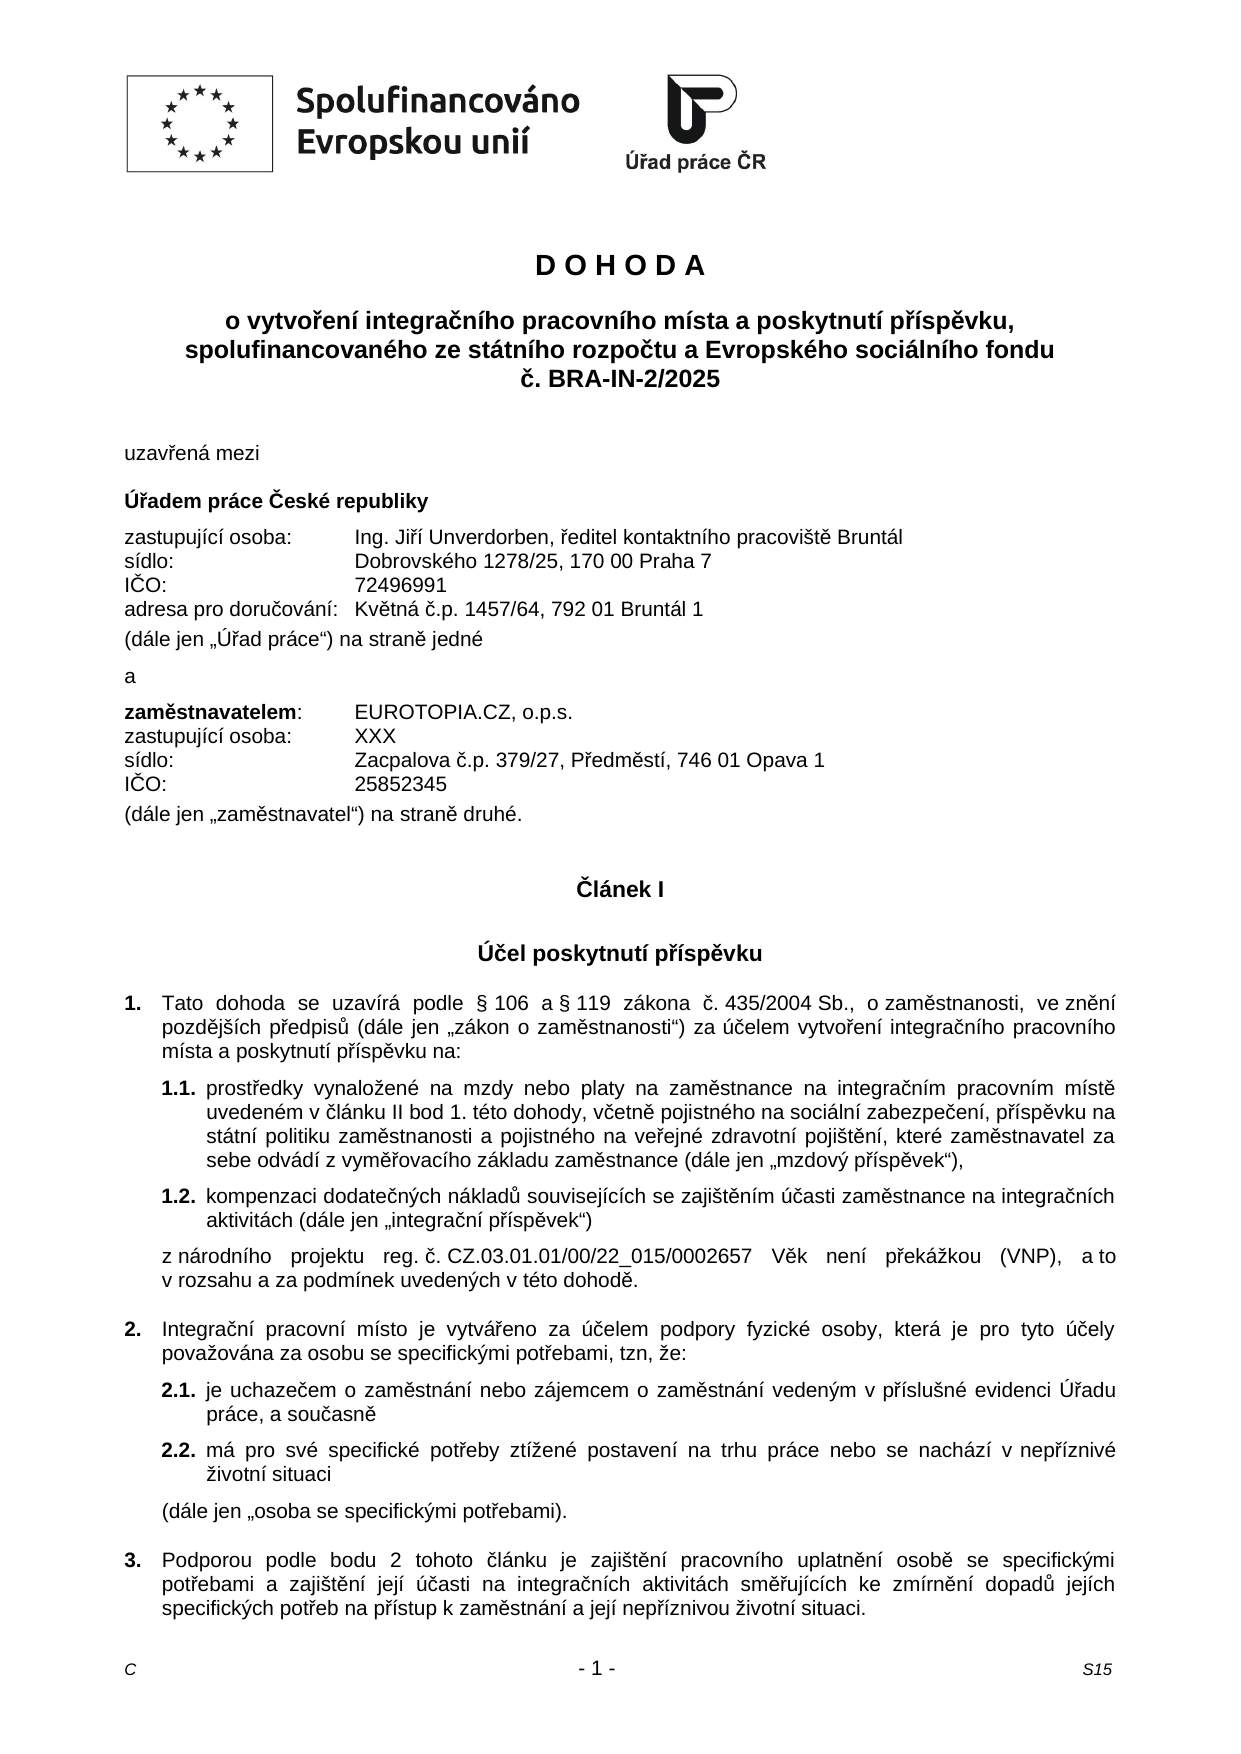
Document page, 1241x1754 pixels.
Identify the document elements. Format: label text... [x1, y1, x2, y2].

list prostředky vynaložené na mzdy nebo platy na zaměstnance na integračním pracovním místě uvedeném v článku II bod 1. této dohody, včetně pojistného na sociální zabezpečení, příspěvku na státní politiku zaměstnanosti a pojistného na veřejné zdravotní pojištění, které zaměstnavatel za sebe odvádí z vyměřovacího základu zaměstnance (dále jen „mzdový příspěvek“), [161, 1076, 1116, 1171]
text z národního projektu reg. č. CZ.03.01.01/00/22_015/0002657 Věk není překážkou (VNP), a to v rozsahu a za podmínek uvedených v této dohodě. [162, 1244, 1116, 1292]
text o vytvoření integračního pracovního místa a poskytnutí příspěvku, spolufinancovaného ze státního rozpočtu a Evropského sociálního fondu [124, 306, 1116, 364]
text sídlo: Dobrovského 1278/25, 170 00 Praha 7 [124, 549, 1116, 573]
list kompenzaci dodatečných nákladů souvisejících se zajištěním účasti zaměstnance na integračních aktivitách (dále jen „integrační příspěvek“) [161, 1184, 1116, 1232]
text IČO: 25852345 [124, 772, 1116, 796]
text zastupující osoba: XXX [124, 724, 1116, 748]
text (dále jen „Úřad práce“) na straně jedné [124, 627, 1116, 651]
text zaměstnavatelem: EUROTOPIA.CZ, o.p.s.0 [124, 700, 1116, 724]
list Integrační pracovní místo je vytvářeno za účelem podpory fyzické osoby, která je pro tyto účely považována za osobu se specifickými potřebami, tzn, že: [124, 1317, 1116, 1365]
text Článek I [124, 876, 1116, 902]
text zastupující osoba: Ing. Jiří Unverdorben, ředitel kontaktního pracoviště Bruntál [124, 525, 1116, 549]
text Účel poskytnutí příspěvku [124, 940, 1116, 966]
text a [124, 663, 1116, 687]
list má pro své specifické potřeby ztížené postavení na trhu práce nebo se nachází v nepříznivé životní situaci [161, 1438, 1116, 1486]
list je uchazečem o zaměstnání nebo zájemcem o zaměstnání vedeným v příslušné evidenci Úřadu práce, a současně [161, 1378, 1116, 1426]
picture [124, 73, 768, 174]
text č. BRA-IN-2/2025 [124, 364, 1116, 393]
text (dále jen „zaměstnavatel“) na straně druhé. [124, 802, 1116, 826]
text sídlo: Zacpalova č.p. 379/27, Předměstí, 746 01 Opava 1 [124, 748, 1116, 772]
text D O H O D A [124, 248, 1116, 281]
text Úřadem práce České republiky [124, 488, 1116, 512]
list Podporou podle bodu 2 tohoto článku je zajištění pracovního uplatnění osobě se specifickými potřebami a zajištění její účasti na integračních aktivitách směřujících ke zmírnění dopadů jejích specifických potřeb na přístup k zaměstnání a její nepříznivou životní situaci. [124, 1547, 1116, 1619]
text uzavřená mezi [124, 441, 1116, 464]
text adresa pro doručování: Květná č.p. 1457/64, 792 01 Bruntál 1 [124, 597, 1116, 621]
list Tato dohoda se uzavírá podle § 106 a § 119 zákona č. 435/2004 Sb., o zaměstnanosti, ve znění pozdějších předpisů (dále jen „zákon o zaměstnanosti“) za účelem vytvoření integračního pracovního místa a poskytnutí příspěvku na: [124, 991, 1116, 1063]
text (dále jen „osoba se specifickými potřebami). [162, 1498, 1116, 1522]
text IČO: 72496991 [124, 573, 1116, 597]
